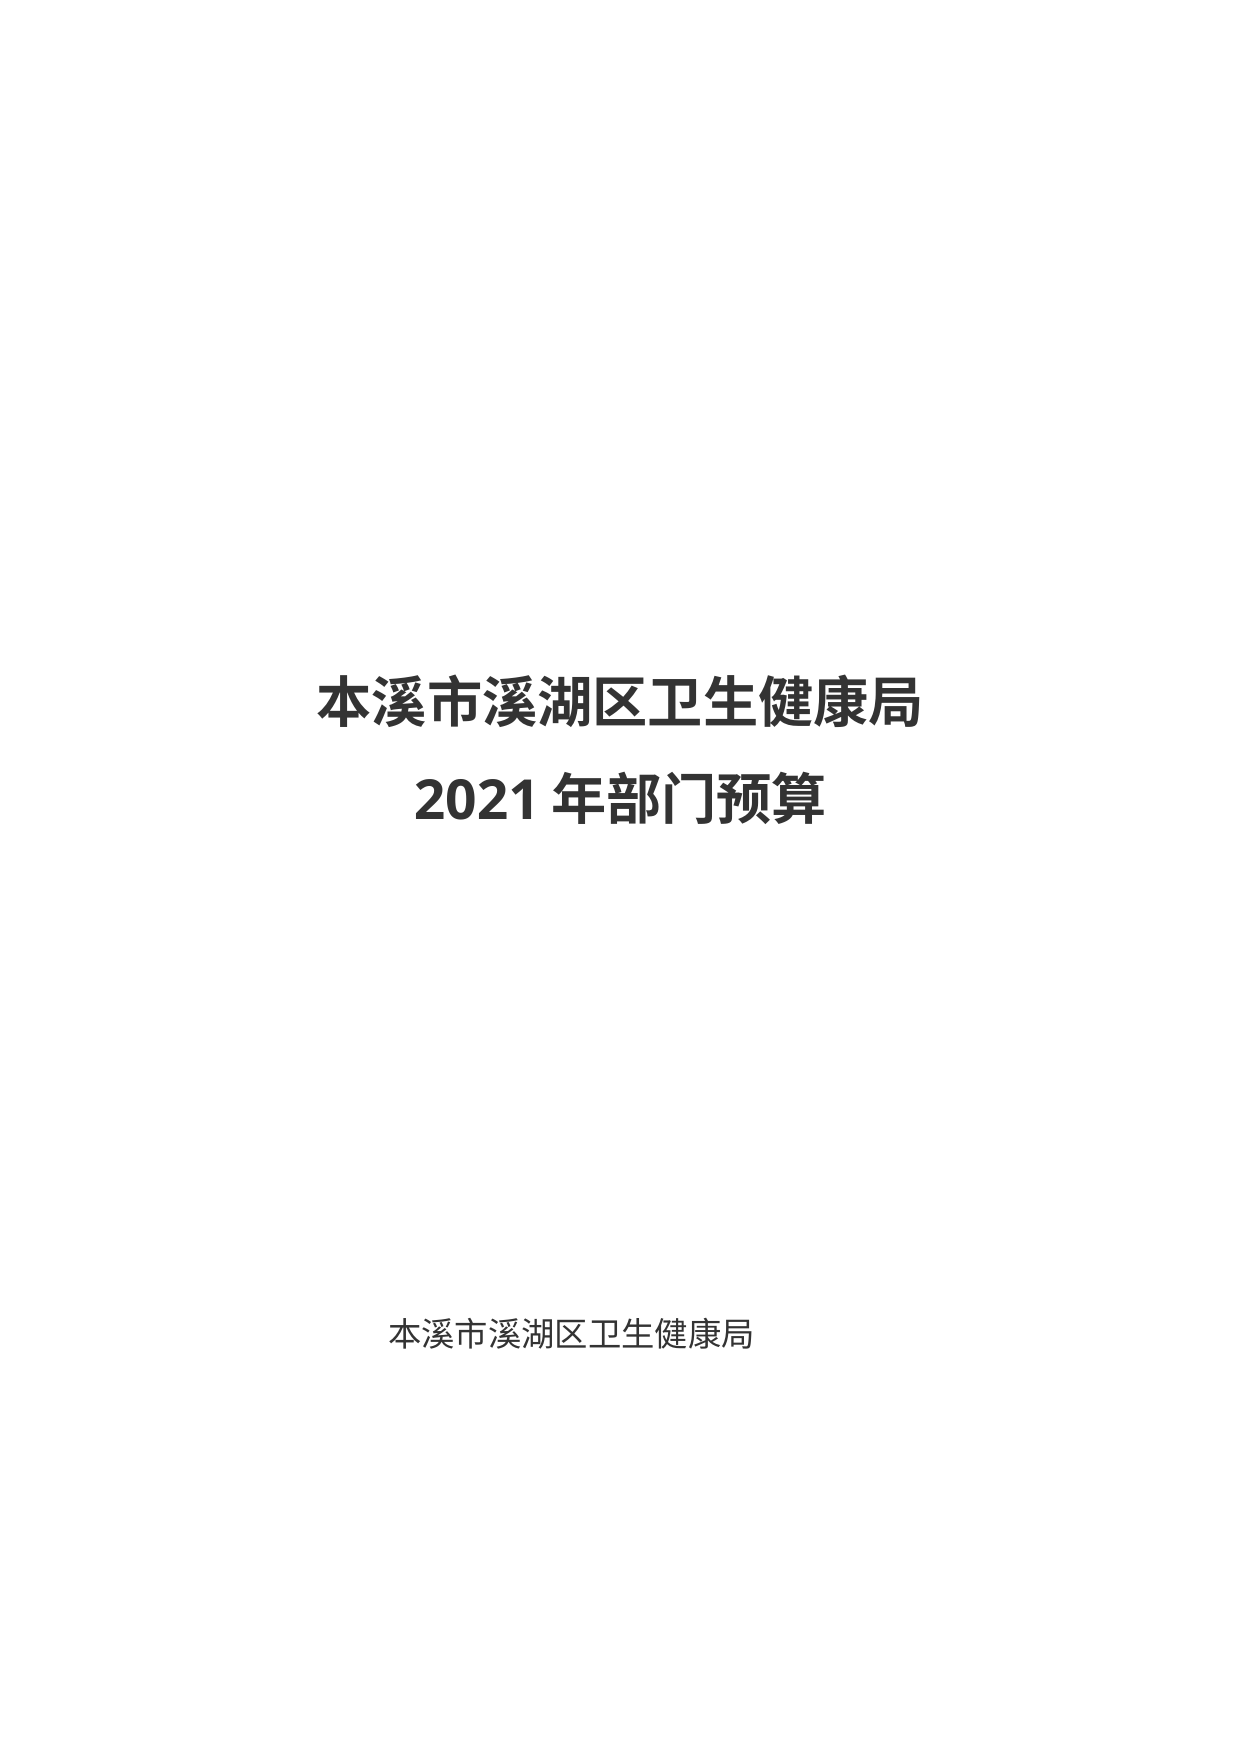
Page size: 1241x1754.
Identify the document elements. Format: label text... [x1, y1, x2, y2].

text 2021年部门预算 [187, 747, 1053, 844]
text 本溪市溪湖区卫生健康局 [187, 1299, 1053, 1364]
text 本溪市溪湖区卫生健康局 [187, 649, 1053, 747]
